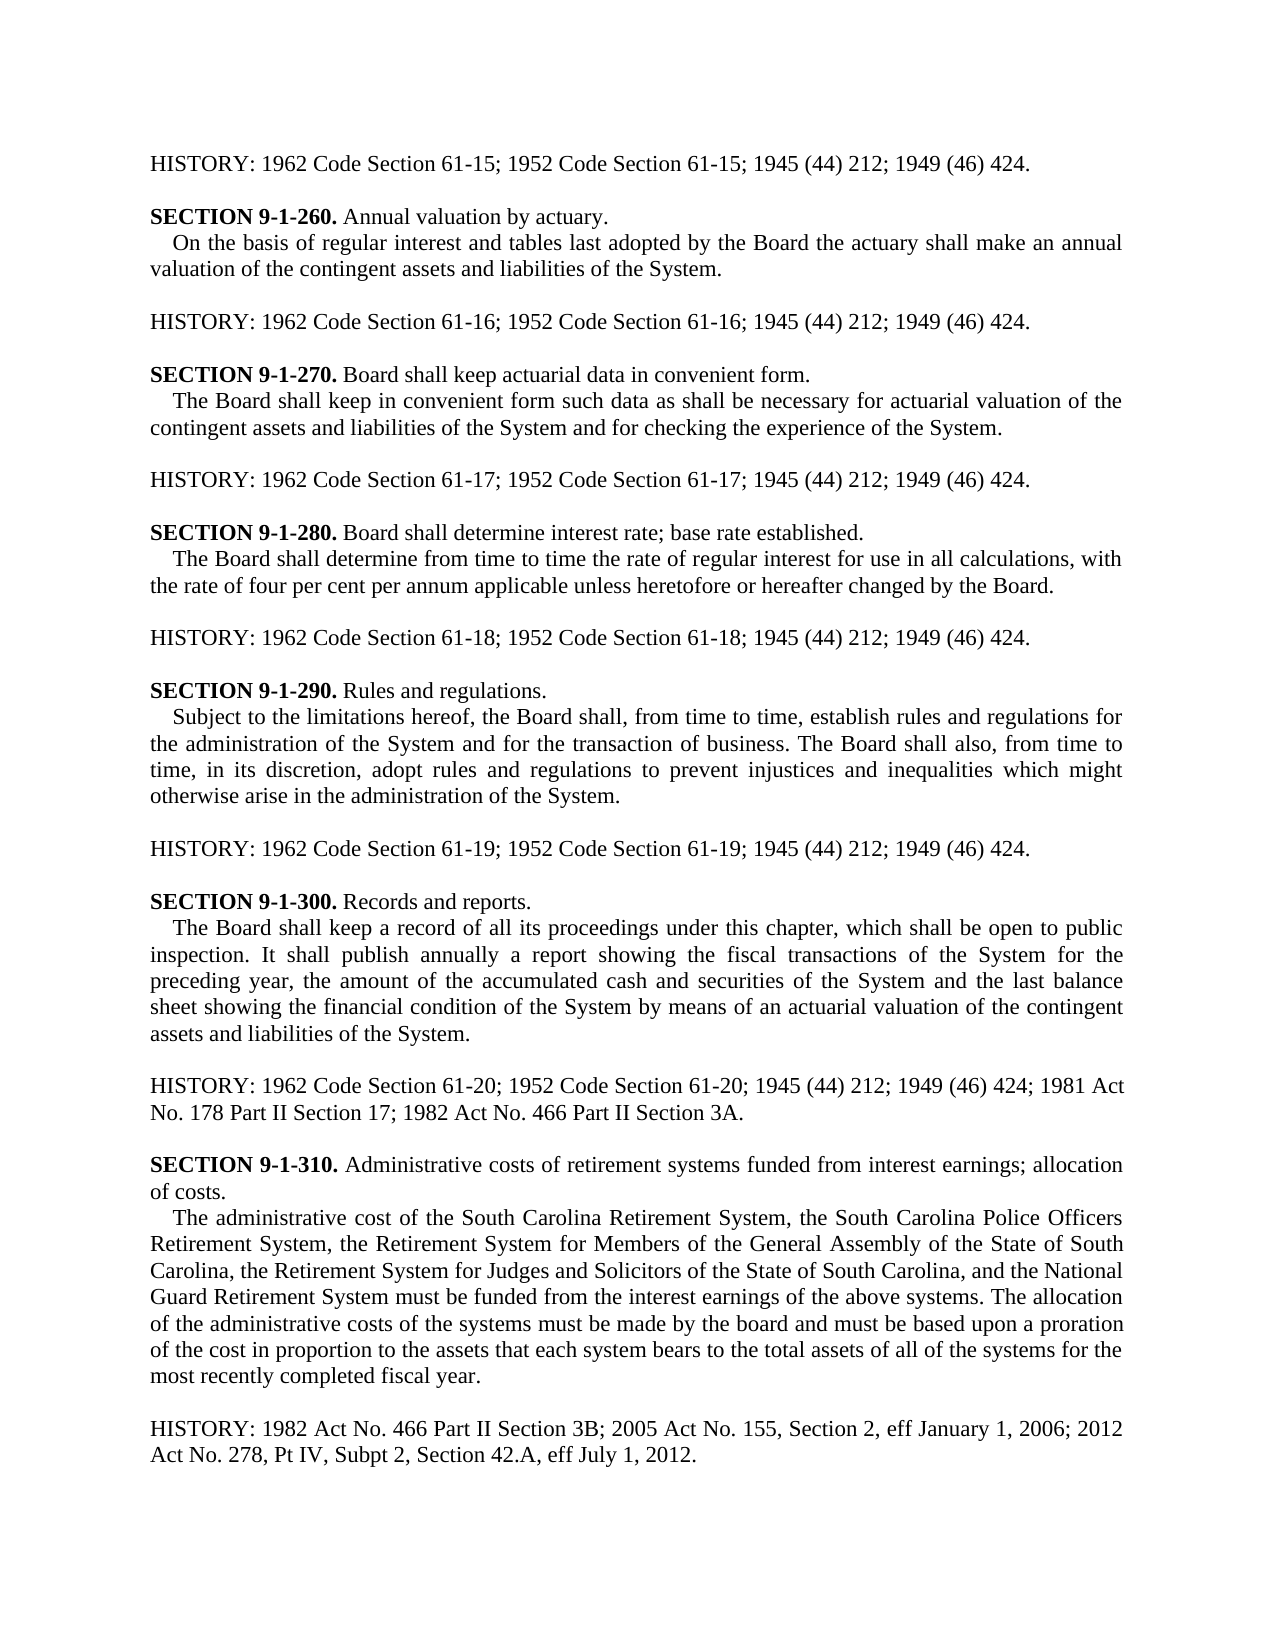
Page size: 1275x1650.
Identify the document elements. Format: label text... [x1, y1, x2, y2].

text The Board shall keep in convenient form such data as shall be necessary for actuarial valuation of the contingent assets and liabilities of the System and for checking the experience of the System. [150, 387, 1125, 440]
text SECTION 9-1-300. Records and reports. [150, 888, 1125, 914]
text The Board shall keep a record of all its proceedings under this chapter, which shall be open to public inspection. It shall publish annually a report showing the fiscal transactions of the System for the preceding year, the amount of the accumulated cash and securities of the System and the last balance sheet showing the financial condition of the System by means of an actuarial valuation of the contingent assets and liabilities of the System. [150, 914, 1125, 1046]
text HISTORY: 1962 Code Section 61-18; 1952 Code Section 61-18; 1945 (44) 212; 1949 (46) 424. [150, 624, 1125, 651]
text SECTION 9-1-290. Rules and regulations. [150, 677, 1125, 703]
text Subject to the limitations hereof, the Board shall, from time to time, establish rules and regulations for the administration of the System and for the transaction of business. The Board shall also, from time to time, in its discretion, adopt rules and regulations to prevent injustices and inequalities which might otherwise arise in the administration of the System. [150, 703, 1125, 809]
text HISTORY: 1962 Code Section 61-19; 1952 Code Section 61-19; 1945 (44) 212; 1949 (46) 424. [150, 835, 1125, 862]
text HISTORY: 1962 Code Section 61-20; 1952 Code Section 61-20; 1945 (44) 212; 1949 (46) 424; 1981 Act No. 178 Part II Section 17; 1982 Act No. 466 Part II Section 3A. [150, 1072, 1125, 1125]
text HISTORY: 1982 Act No. 466 Part II Section 3B; 2005 Act No. 155, Section 2, eff January 1, 2006; 2012 Act No. 278, Pt IV, Subpt 2, Section 42.A, eff July 1, 2012. [150, 1415, 1125, 1468]
text SECTION 9-1-260. Annual valuation by actuary. [150, 203, 1125, 229]
text HISTORY: 1962 Code Section 61-17; 1952 Code Section 61-17; 1945 (44) 212; 1949 (46) 424. [150, 466, 1125, 493]
text SECTION 9-1-310. Administrative costs of retirement systems funded from interest earnings; allocation of costs. [150, 1151, 1125, 1204]
text The administrative cost of the South Carolina Retirement System, the South Carolina Police Officers Retirement System, the Retirement System for Members of the General Assembly of the State of South Carolina, the Retirement System for Judges and Solicitors of the State of South Carolina, and the National Guard Retirement System must be funded from the interest earnings of the above systems. The allocation of the administrative costs of the systems must be made by the board and must be based upon a proration of the cost in proportion to the assets that each system bears to the total assets of all of the systems for the most recently completed fiscal year. [150, 1204, 1125, 1389]
text The Board shall determine from time to time the rate of regular interest for use in all calculations, with the rate of four per cent per annum applicable unless heretofore or hereafter changed by the Board. [150, 545, 1125, 598]
text SECTION 9-1-280. Board shall determine interest rate; base rate established. [150, 519, 1125, 545]
text HISTORY: 1962 Code Section 61-16; 1952 Code Section 61-16; 1945 (44) 212; 1949 (46) 424. [150, 308, 1125, 334]
text SECTION 9-1-270. Board shall keep actuarial data in convenient form. [150, 361, 1125, 387]
text On the basis of regular interest and tables last adopted by the Board the actuary shall make an annual valuation of the contingent assets and liabilities of the System. [150, 229, 1125, 282]
text HISTORY: 1962 Code Section 61-15; 1952 Code Section 61-15; 1945 (44) 212; 1949 (46) 424. [150, 150, 1125, 176]
